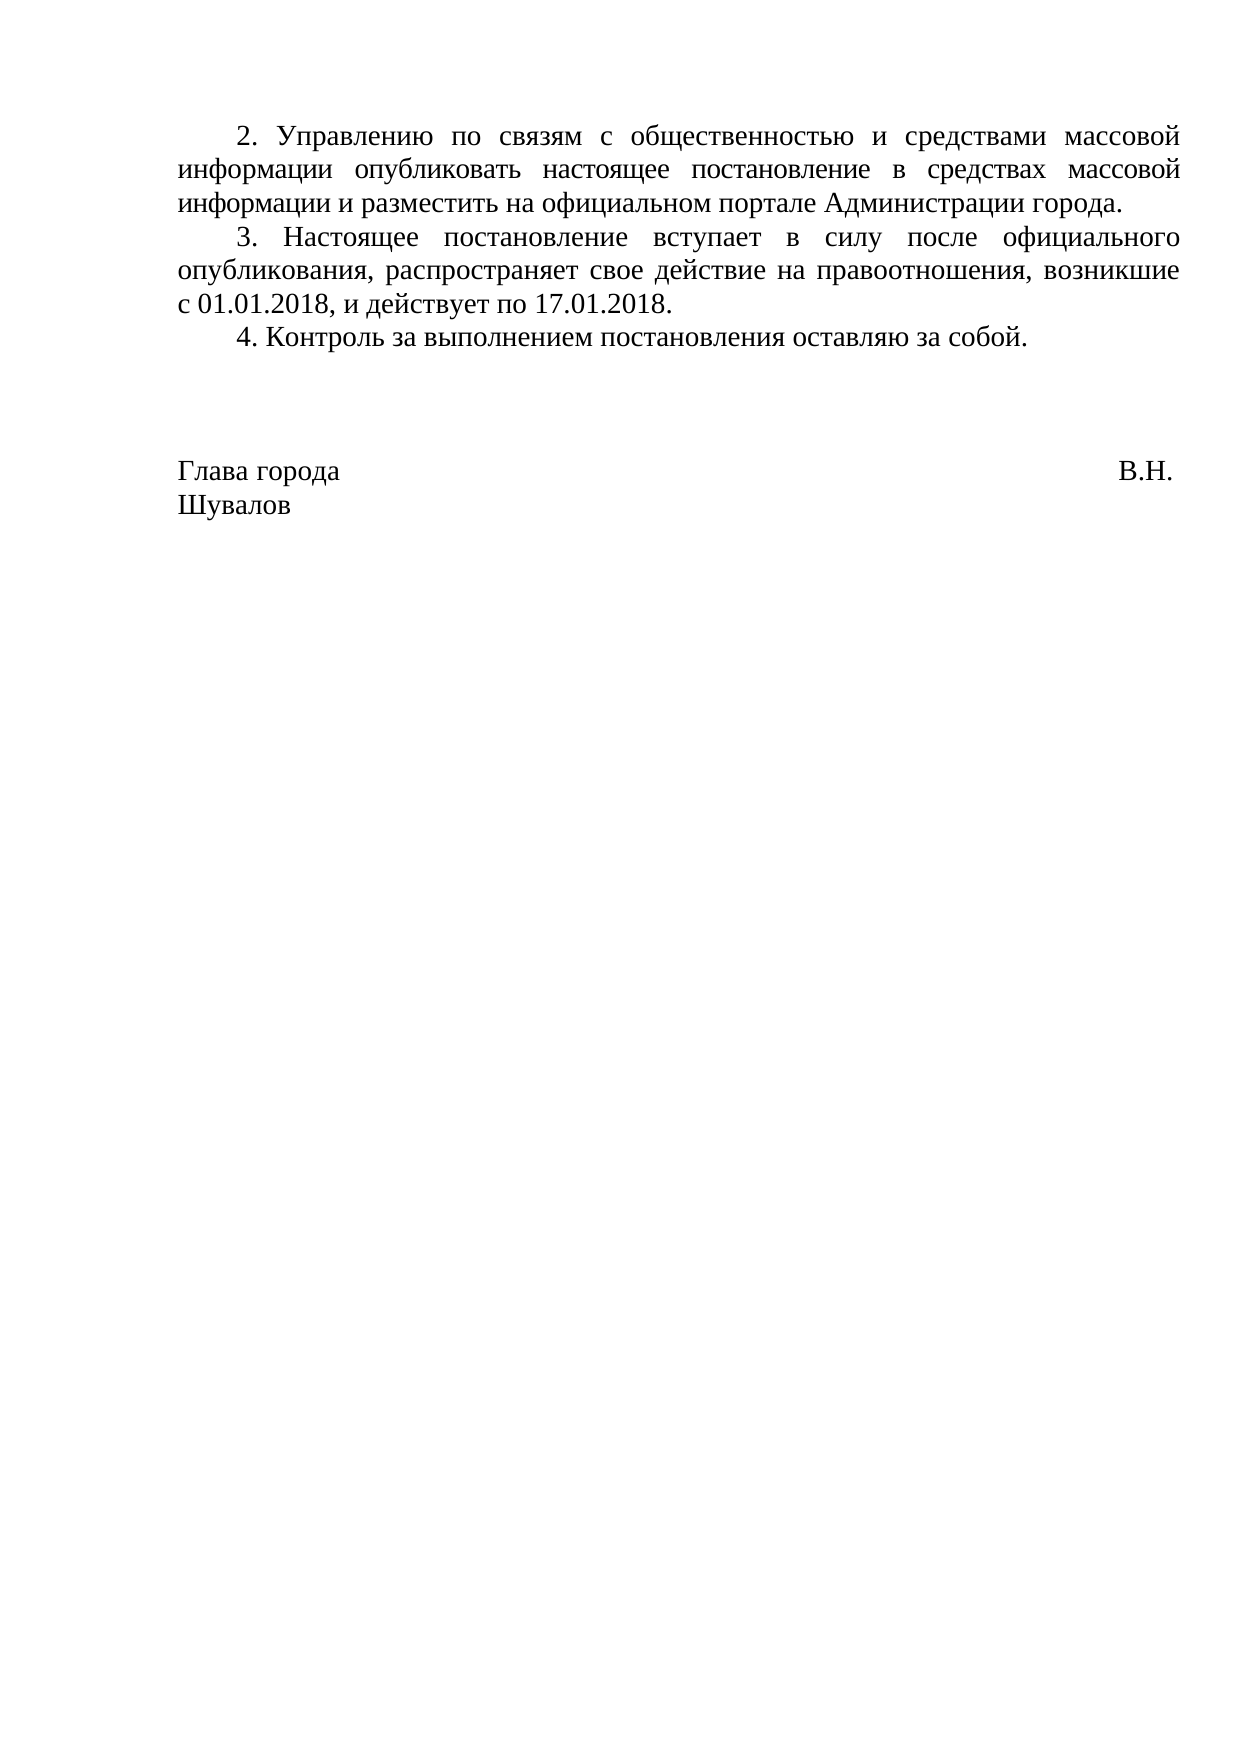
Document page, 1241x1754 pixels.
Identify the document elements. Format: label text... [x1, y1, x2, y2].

text 2. Управлению по связям с общественностью и средствами массовой информации опубликовать настоящее постановление в средствах массовой информации и разместить на официальном портале Администрации города. [177, 118, 1181, 219]
text Глава города В.Н. Шувалов [177, 453, 1181, 521]
text 3. Настоящее постановление вступает в силу после официального опубликования, распространяет свое действие на правоотношения, возникшие с 01.01.2018, и действует по 17.01.2018. [177, 219, 1181, 319]
text 4. Контроль за выполнением постановления оставляю за собой. [177, 319, 1181, 353]
